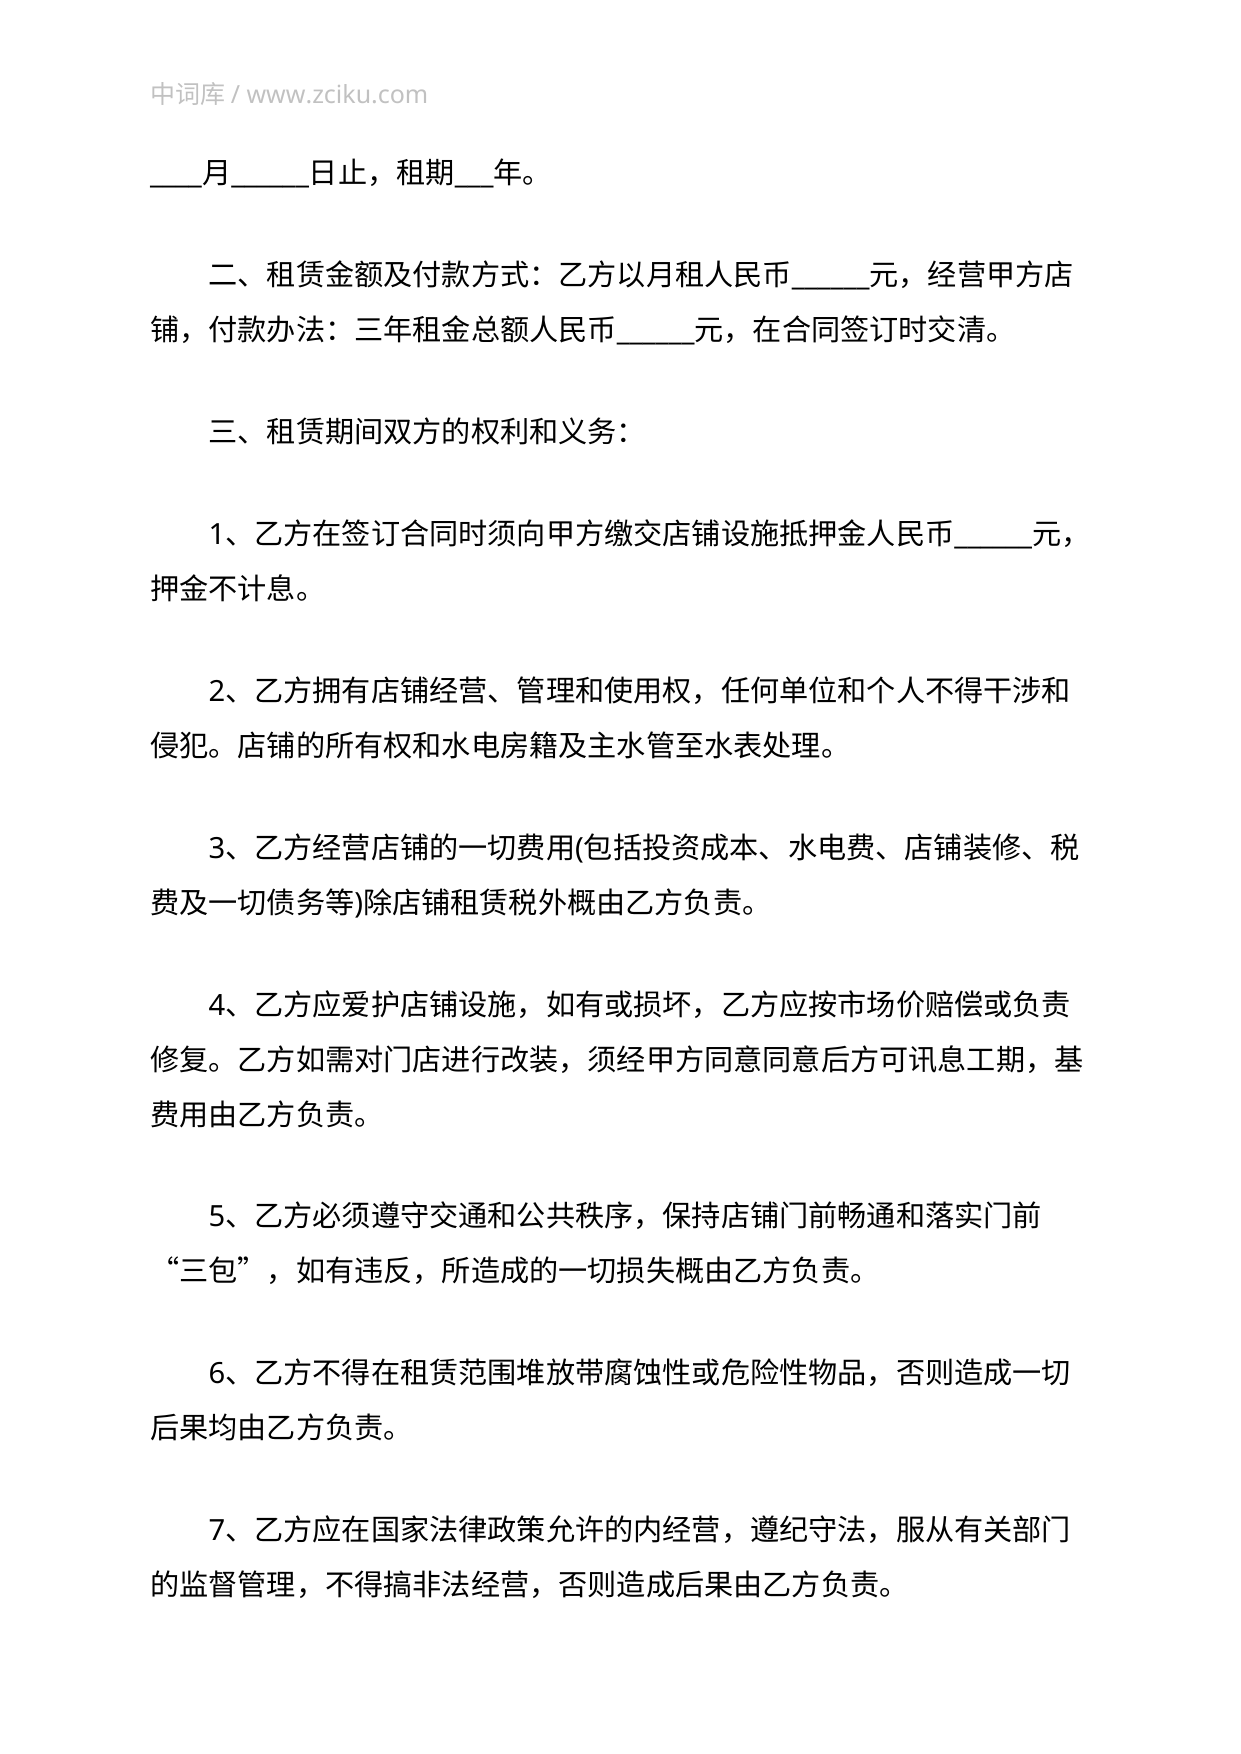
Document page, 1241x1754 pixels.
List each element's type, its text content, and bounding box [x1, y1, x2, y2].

text 3、乙方经营店铺的一切费用(包括投资成本、水电费、店铺装修、税费及一切债务等)除店铺租赁税外概由乙方负责。 [150, 824, 1090, 922]
text 二、租赁金额及付款方式：乙方以月租人民币______元，经营甲方店铺，付款办法：三年租金总额人民币______元，在合同签订时交清。 [150, 252, 1090, 349]
text 2、乙方拥有店铺经营、管理和使用权，任何单位和个人不得干涉和侵犯。店铺的所有权和水电房籍及主水管至水表处理。 [150, 667, 1090, 765]
text 6、乙方不得在租赁范围堆放带腐蚀性或危险性物品，否则造成一切后果均由乙方负责。 [150, 1350, 1090, 1447]
text 1、乙方在签订合同时须向甲方缴交店铺设施抵押金人民币______元，押金不计息。 [150, 511, 1090, 608]
text 5、乙方必须遵守交通和公共秩序，保持店铺门前畅通和落实门前“三包”，如有违反，所造成的一切损失概由乙方负责。 [150, 1193, 1090, 1290]
text 7、乙方应在国家法律政策允许的内经营，遵纪守法，服从有关部门的监督管理，不得搞非法经营，否则造成后果由乙方负责。 [150, 1506, 1090, 1604]
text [150, 150, 1090, 192]
text 三、租赁期间双方的权利和义务： [150, 409, 1090, 451]
text 4、乙方应爱护店铺设施，如有或损坏，乙方应按市场价赔偿或负责修复。乙方如需对门店进行改装，须经甲方同意同意后方可讯息工期，基费用由乙方负责。 [150, 981, 1090, 1133]
